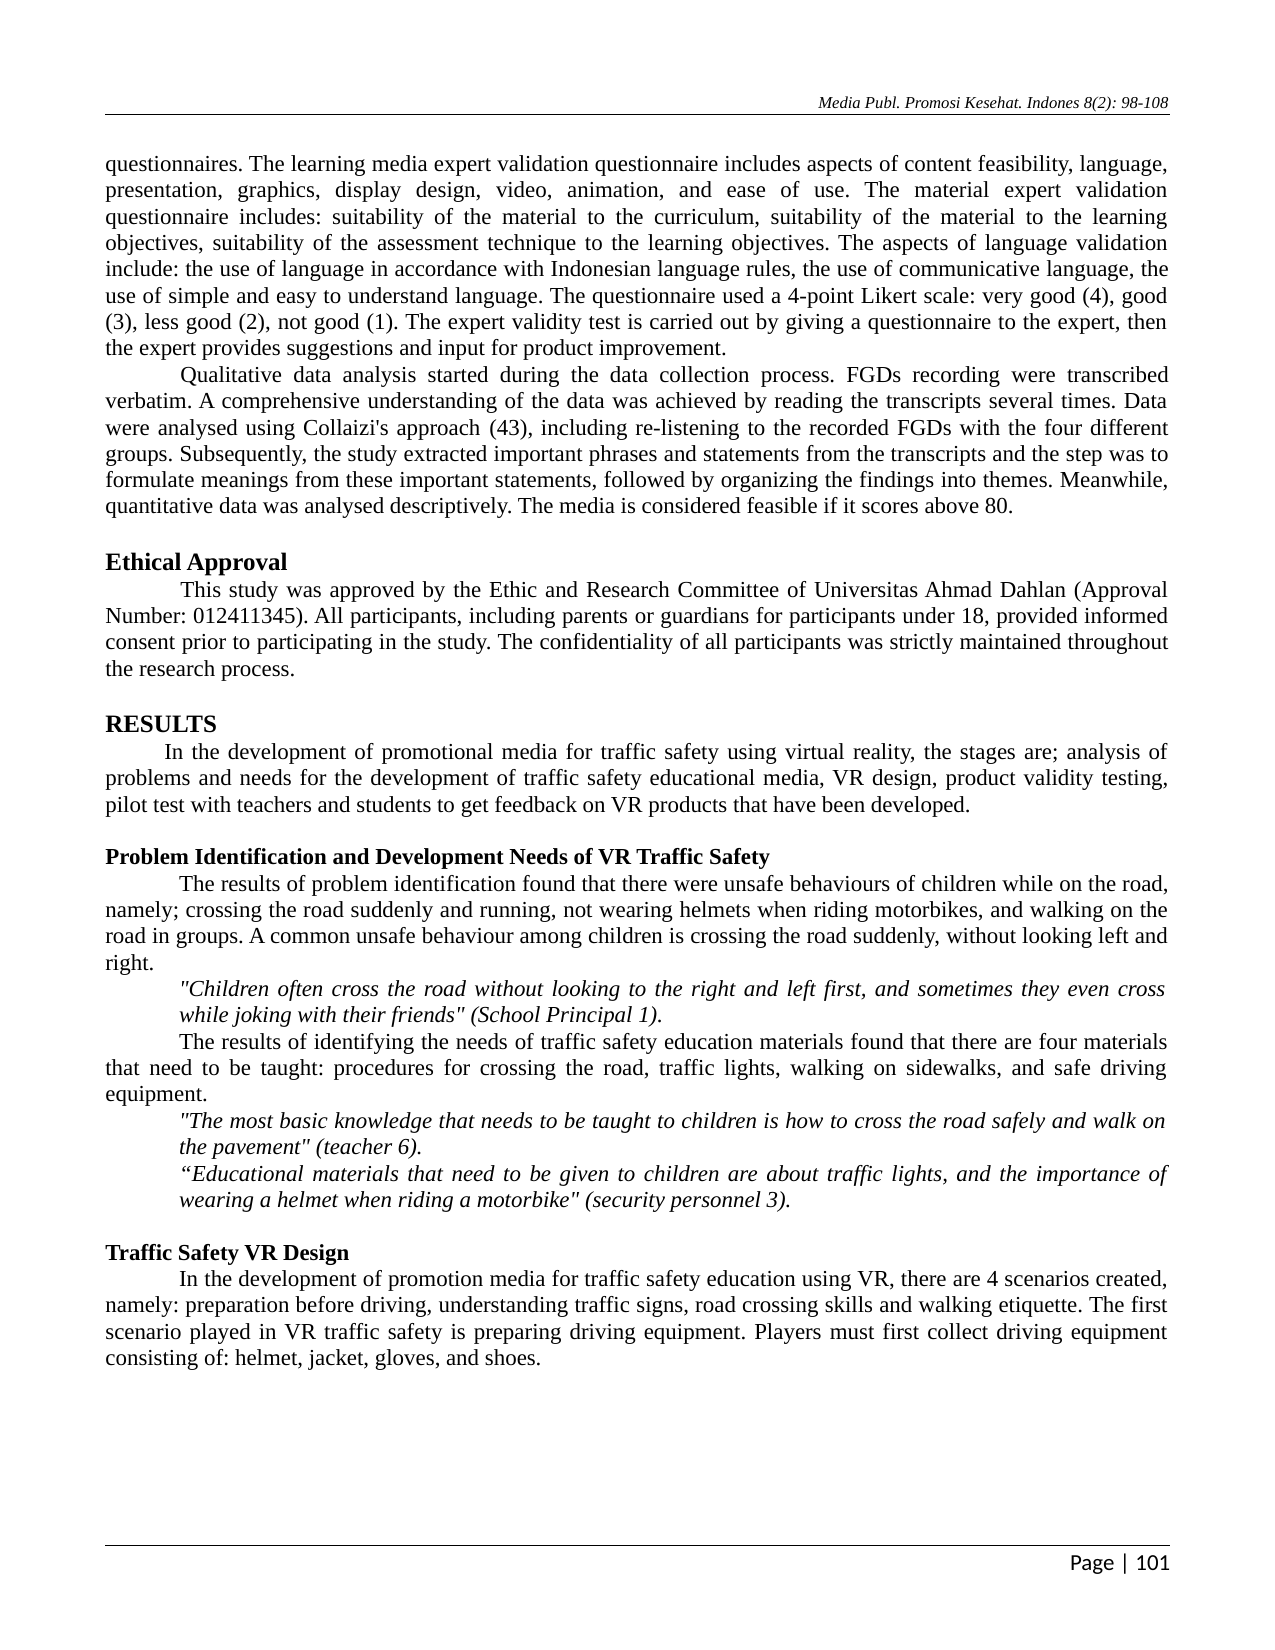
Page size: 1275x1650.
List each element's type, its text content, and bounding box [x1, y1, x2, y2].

text In the development of promotional media for traffic safety using virtual reality, the stages are; analysis of problems and needs for the development of traffic safety educational media, VR design, product validity testing, pilot test with teachers and students to get feedback on VR products that have been developed. [105, 738, 1170, 817]
text Qualitative data analysis started during the data collection process. FGDs recording were transcribed verbatim. A comprehensive understanding of the data was achieved by reading the transcripts several times. Data were analysed using Collaizi's approach (43), including re-listening to the recorded FGDs with the four different groups. Subsequently, the study extracted important phrases and statements from the transcripts and the step was to formulate meanings from these important statements, followed by organizing the findings into themes. Meanwhile, quantitative data was analysed descriptively. The media is considered feasible if it scores above 80. [105, 361, 1170, 519]
text The results of problem identification found that there were unsafe behaviours of children while on the road, namely; crossing the road suddenly and running, not wearing helmets when riding motorbikes, and walking on the road in groups. A common unsafe behaviour among children is crossing the road suddenly, without looking left and right. [105, 870, 1170, 975]
text The results of identifying the needs of traffic safety education materials found that there are four materials that need to be taught: procedures for crossing the road, traffic lights, walking on sidewalks, and safe driving equipment. [105, 1028, 1170, 1107]
text In the development of promotion media for traffic safety education using VR, there are 4 scenarios created, namely: preparation before driving, understanding traffic signs, road crossing skills and walking etiquette. The first scenario played in VR traffic safety is preparing driving equipment. Players must first collect driving equipment consisting of: helmet, jacket, gloves, and shoes. [105, 1265, 1170, 1370]
subtitle This study was approved by the Ethic and Research Committee of Universitas Ahmad Dahlan (Approval Number: 012411345). All participants, including parents or guardians for participants under 18, provided informed consent prior to participating in the study. The confidentiality of all participants was strictly maintained throughout the research process. [105, 576, 1170, 681]
text Problem Identification and Development Needs of VR Traffic Safety [105, 843, 1170, 870]
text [105, 150, 1170, 361]
text “Educational materials that need to be given to children are about traffic lights, and the importance of wearing a helmet when riding a motorbike" (security personnel 3). [179, 1159, 1170, 1212]
text "The most basic knowledge that needs to be taught to children is how to cross the road safely and walk on the pavement" (teacher 6). [179, 1107, 1170, 1159]
text Traffic Safety VR Design [105, 1239, 1170, 1265]
text "Children often cross the road without looking to the right and left first, and sometimes they even cross while joking with their friends" (School Principal 1). [179, 975, 1170, 1028]
subtitle RESULTS [105, 709, 1170, 738]
text Ethical Approval [105, 547, 1170, 576]
